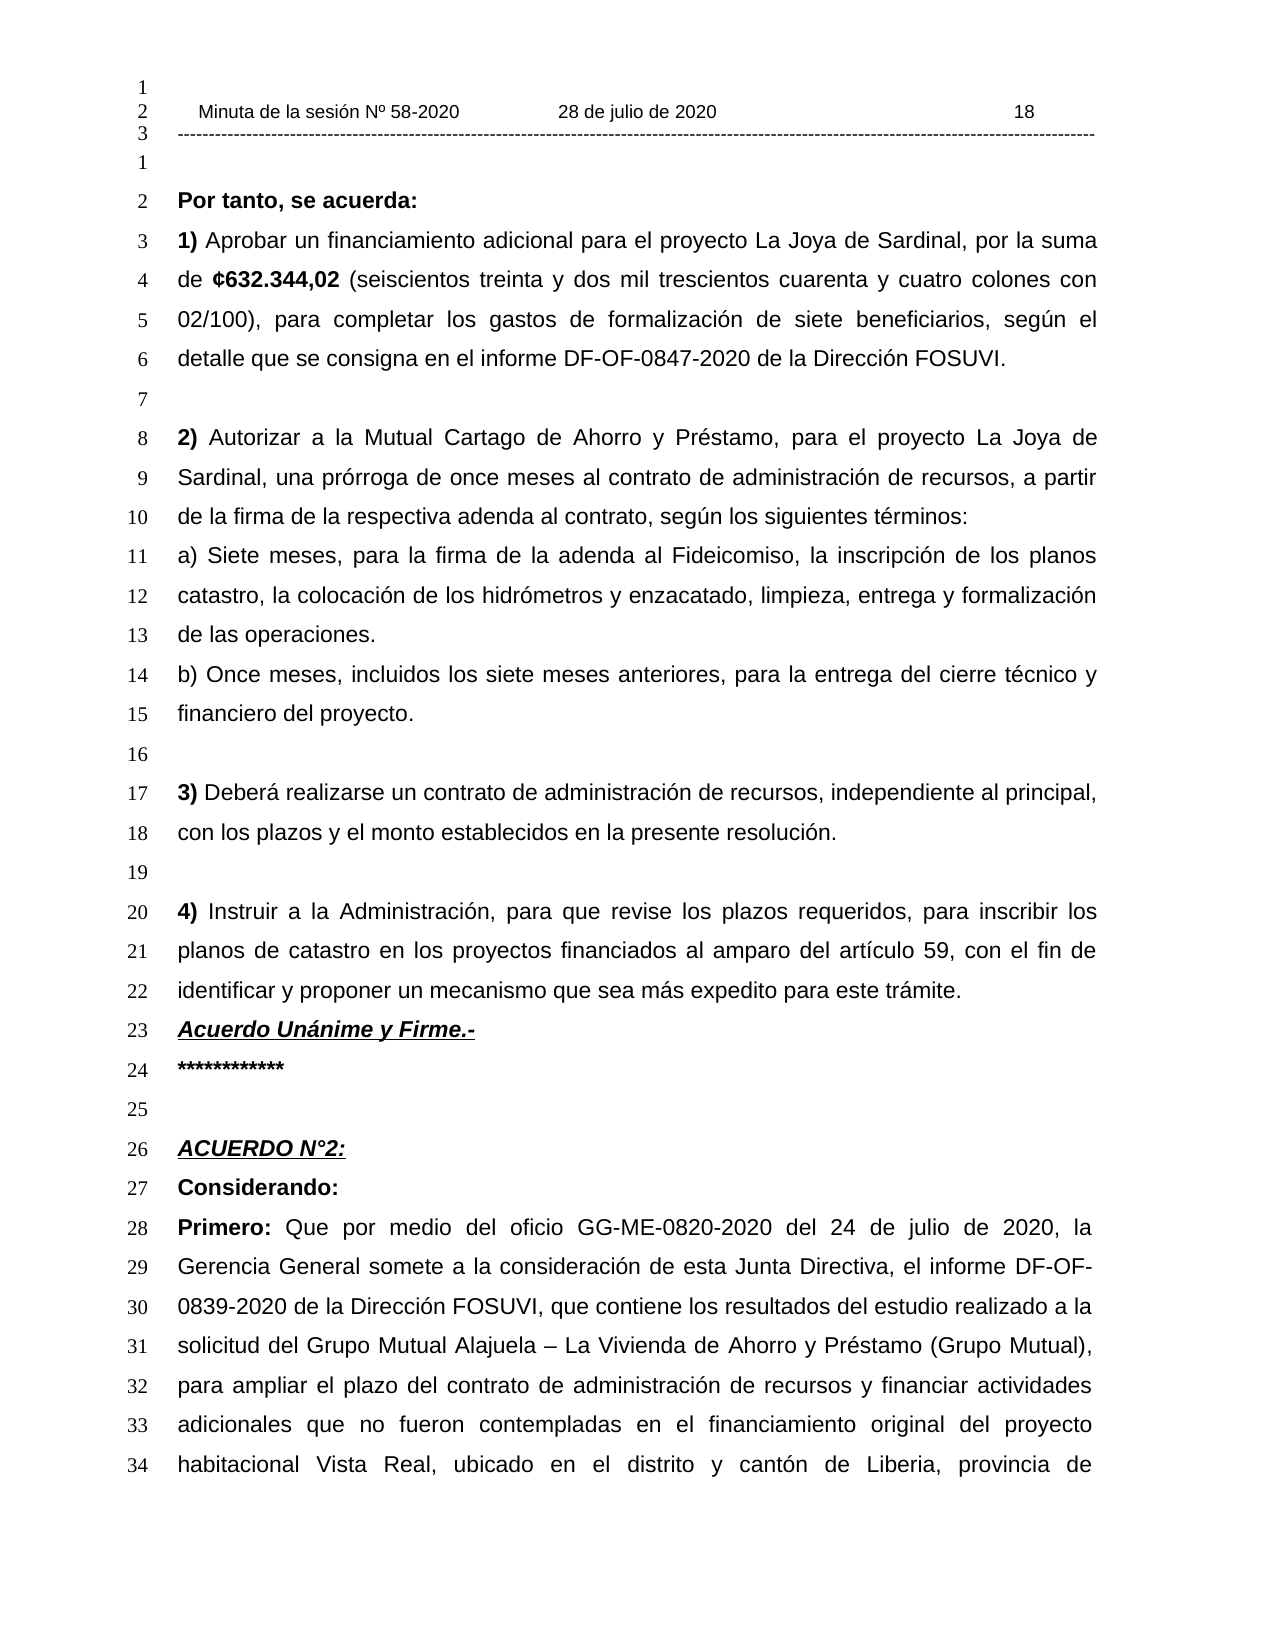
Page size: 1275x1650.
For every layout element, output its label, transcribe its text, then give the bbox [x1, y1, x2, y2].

text 1) Aprobar un financiamiento adicional para el proyecto La Joya de Sardinal, por la suma de ¢632.344,02 (seiscientos treinta y dos mil trescientos cuarenta y cuatro colones con 02/100), para completar los gastos de formalización de siete beneficiarios, según el detalle que se consigna en el informe DF-OF-0847-2020 de la Dirección FOSUVI. [177, 227, 1098, 371]
text a) Siete meses, para la firma de la adenda al Fideicomiso, la inscripción de los planos catastro, la colocación de los hidrómetros y enzacatado, limpieza, entrega y formalización de las operaciones. [177, 542, 1098, 648]
text Por tanto, se acuerda: [177, 187, 1098, 213]
text b) Once meses, incluidos los siete meses anteriores, para la entrega del cierre técnico y financiero del proyecto. [177, 661, 1098, 727]
subtitle Acuerdo Unánime y Firme.- [177, 1016, 1098, 1043]
text 4) Instruir a la Administración, para que revise los plazos requeridos, para inscribir los planos de catastro en los proyectos financiados al amparo del artículo 59, con el fin de identificar y proponer un mecanismo que sea más expedito para este trámite. [177, 898, 1098, 1003]
text Considerando: [177, 1174, 1092, 1201]
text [177, 1214, 1092, 1477]
text 3) Deberá realizarse un contrato de administración de recursos, independiente al principal, con los plazos y el monto establecidos en la presente resolución. [177, 779, 1098, 845]
subtitle ACUERDO N°2: [177, 1135, 1098, 1161]
text 2) Autorizar a la Mutual Cartago de Ahorro y Préstamo, para el proyecto La Joya de Sardinal, una prórroga de once meses al contrato de administración de recursos, a partir de la firma de la respectiva adenda al contrato, según los siguientes términos: [177, 424, 1098, 529]
text ************ [177, 1056, 1098, 1082]
